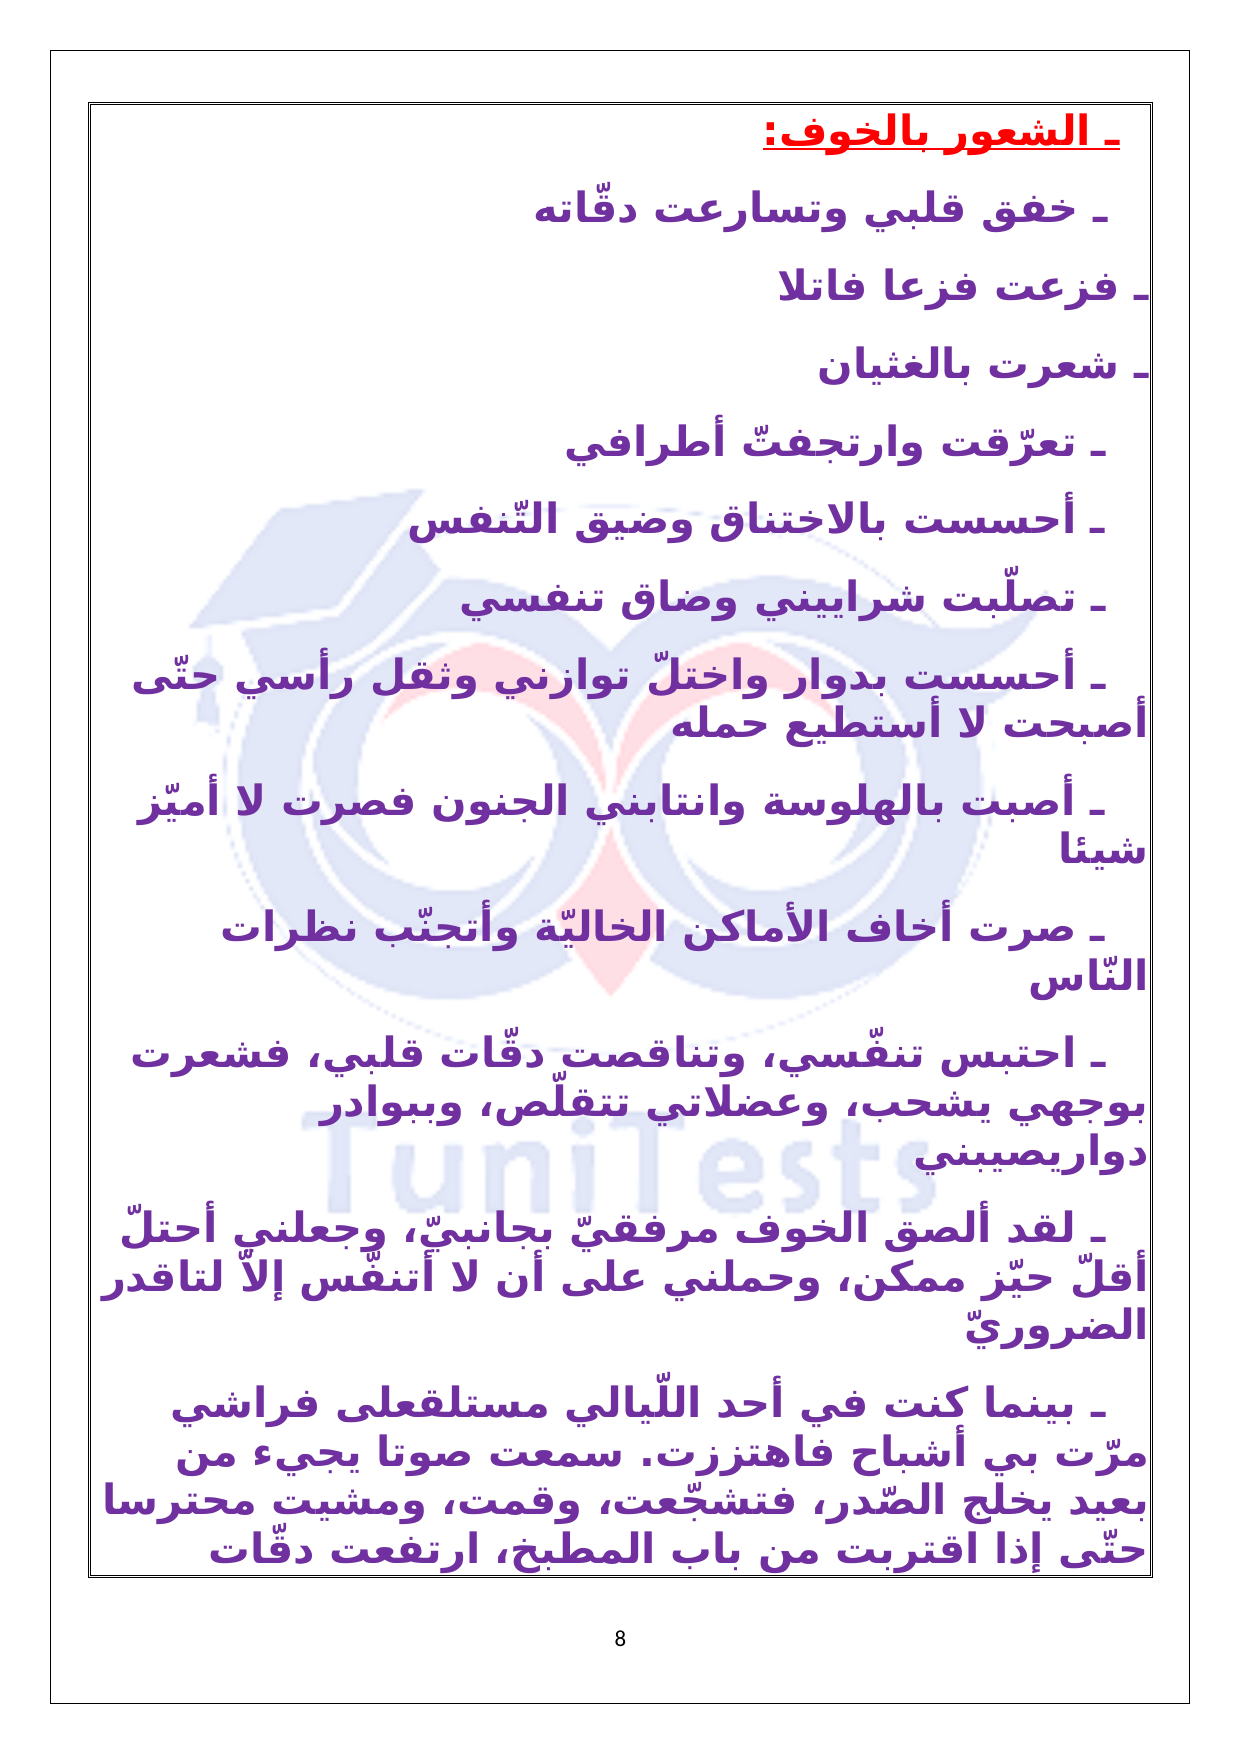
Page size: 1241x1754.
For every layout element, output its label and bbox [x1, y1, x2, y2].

table_header [91, 105, 1150, 1574]
